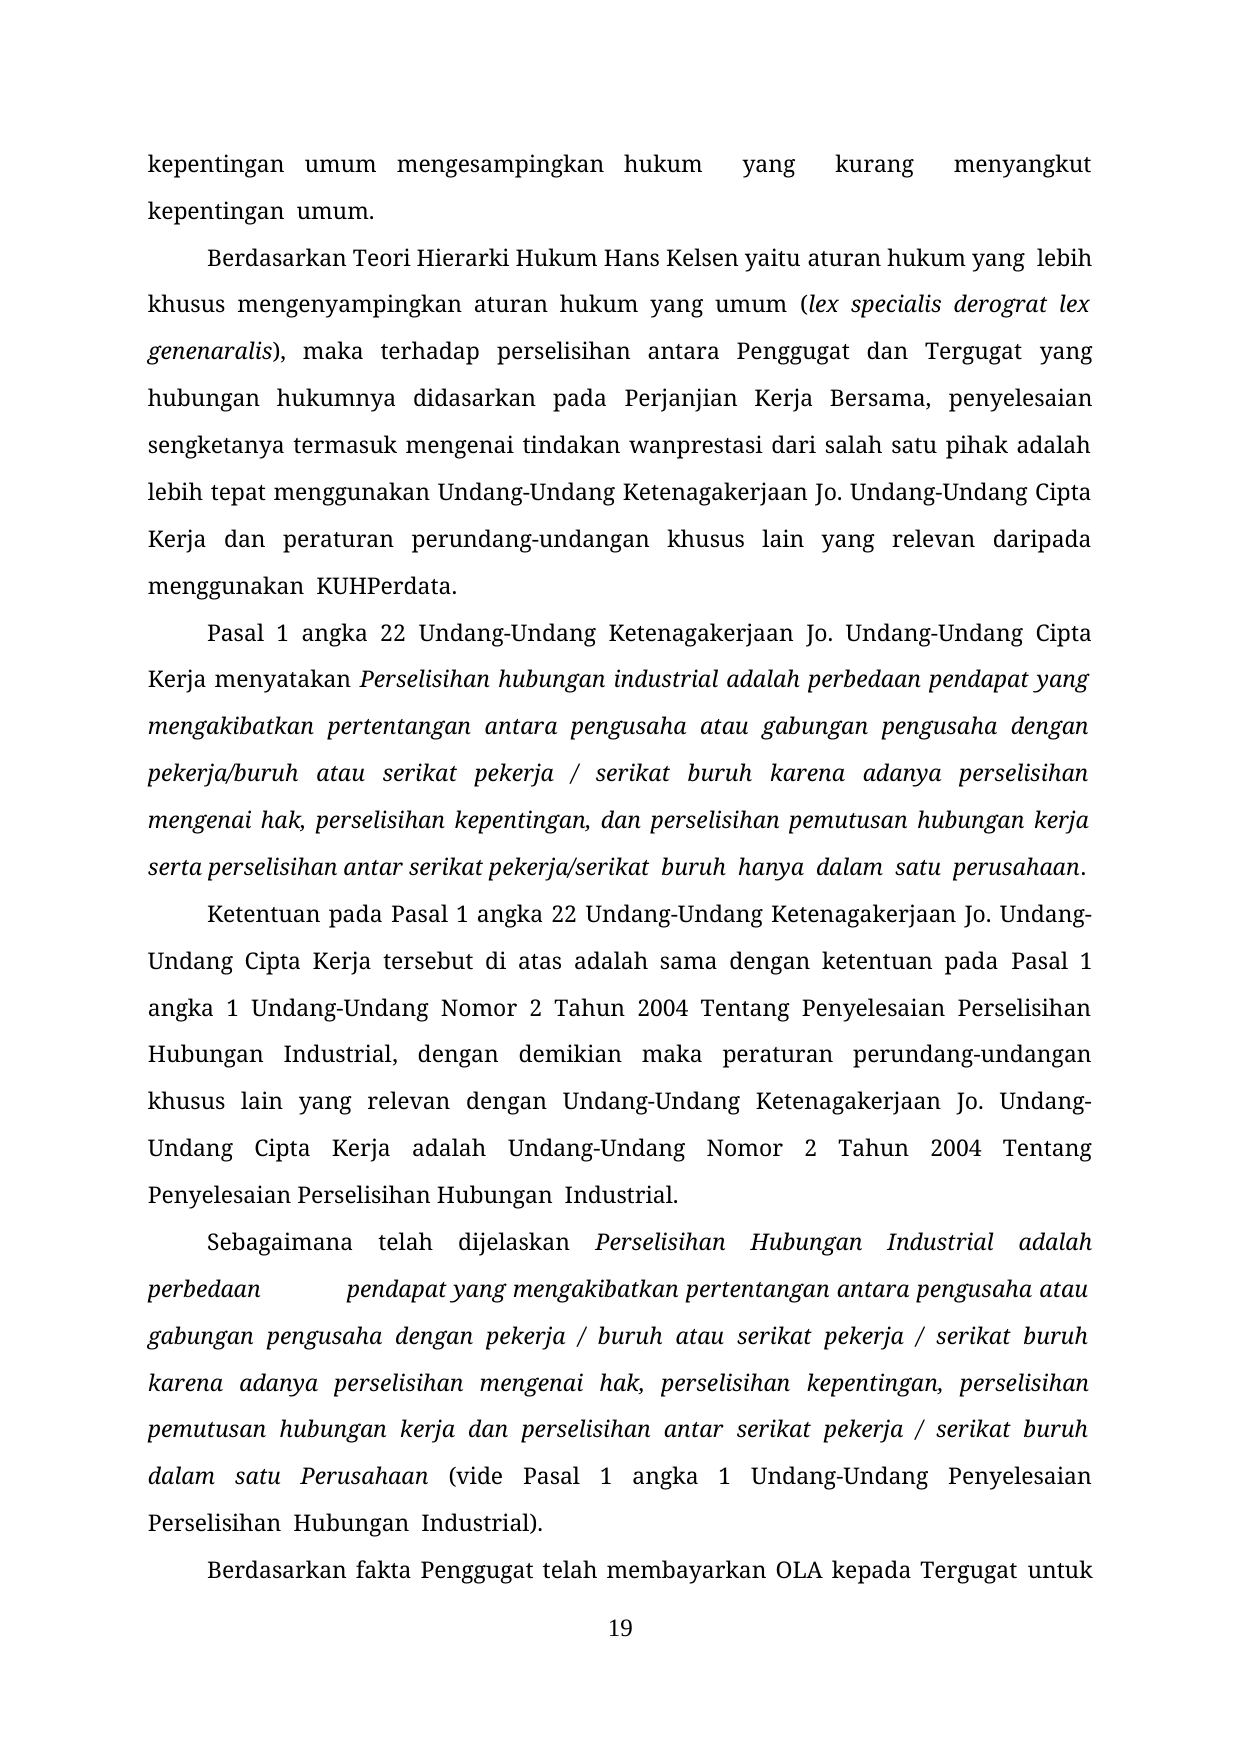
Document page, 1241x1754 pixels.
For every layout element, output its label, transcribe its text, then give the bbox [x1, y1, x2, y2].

list Pasal 1 angka 22 Undang-Undang Ketenagakerjaan Jo. Undang-Undang Cipta Kerja menyatakan Perselisihan hubungan industrial adalah perbedaan pendapat yang mengakibatkan pertentangan antara pengusaha atau gabungan pengusaha dengan pekerja/buruh atau serikat pekerja / serikat buruh karena adanya perselisihan mengenai hak, perselisihan kepentingan, dan perselisihan pemutusan hubungan kerja serta perselisihan antar serikat pekerja/serikat buruh hanya dalam satu perusahaan. [148, 616, 1092, 882]
list Sebagaimana telah dijelaskan Perselisihan Hubungan Industrial adalah perbedaan pendapat yang mengakibatkan pertentangan antara pengusaha atau gabungan pengusaha dengan pekerja / buruh atau serikat pekerja / serikat buruh karena adanya perselisihan mengenai hak, perselisihan kepentingan, perselisihan pemutusan hubungan kerja dan perselisihan antar serikat pekerja / serikat buruh dalam satu Perusahaan (vide Pasal 1 angka 1 Undang-Undang Penyelesaian Perselisihan Hubungan Industrial). [148, 1226, 1092, 1538]
list Ketentuan pada Pasal 1 angka 22 Undang-Undang Ketenagakerjaan Jo. Undang-Undang Cipta Kerja tersebut di atas adalah sama dengan ketentuan pada Pasal 1 angka 1 Undang-Undang Nomor 2 Tahun 2004 Tentang Penyelesaian Perselisihan Hubungan Industrial, dengan demikian maka peraturan perundang-undangan khusus lain yang relevan dengan Undang-Undang Ketenagakerjaan Jo. Undang-Undang Cipta Kerja adalah Undang-Undang Nomor 2 Tahun 2004 Tentang Penyelesaian Perselisihan Hubungan Industrial. [148, 898, 1092, 1210]
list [148, 148, 1092, 226]
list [148, 1554, 1092, 1585]
list Berdasarkan Teori Hierarki Hukum Hans Kelsen yaitu aturan hukum yang lebih khusus mengenyampingkan aturan hukum yang umum (lex specialis derograt lex genenaralis), maka terhadap perselisihan antara Penggugat dan Tergugat yang hubungan hukumnya didasarkan pada Perjanjian Kerja Bersama, penyelesaian sengketanya termasuk mengenai tindakan wanprestasi dari salah satu pihak adalah lebih tepat menggunakan Undang-Undang Ketenagakerjaan Jo. Undang-Undang Cipta Kerja dan peraturan perundang-undangan khusus lain yang relevan daripada menggunakan KUHPerdata. [148, 241, 1092, 601]
